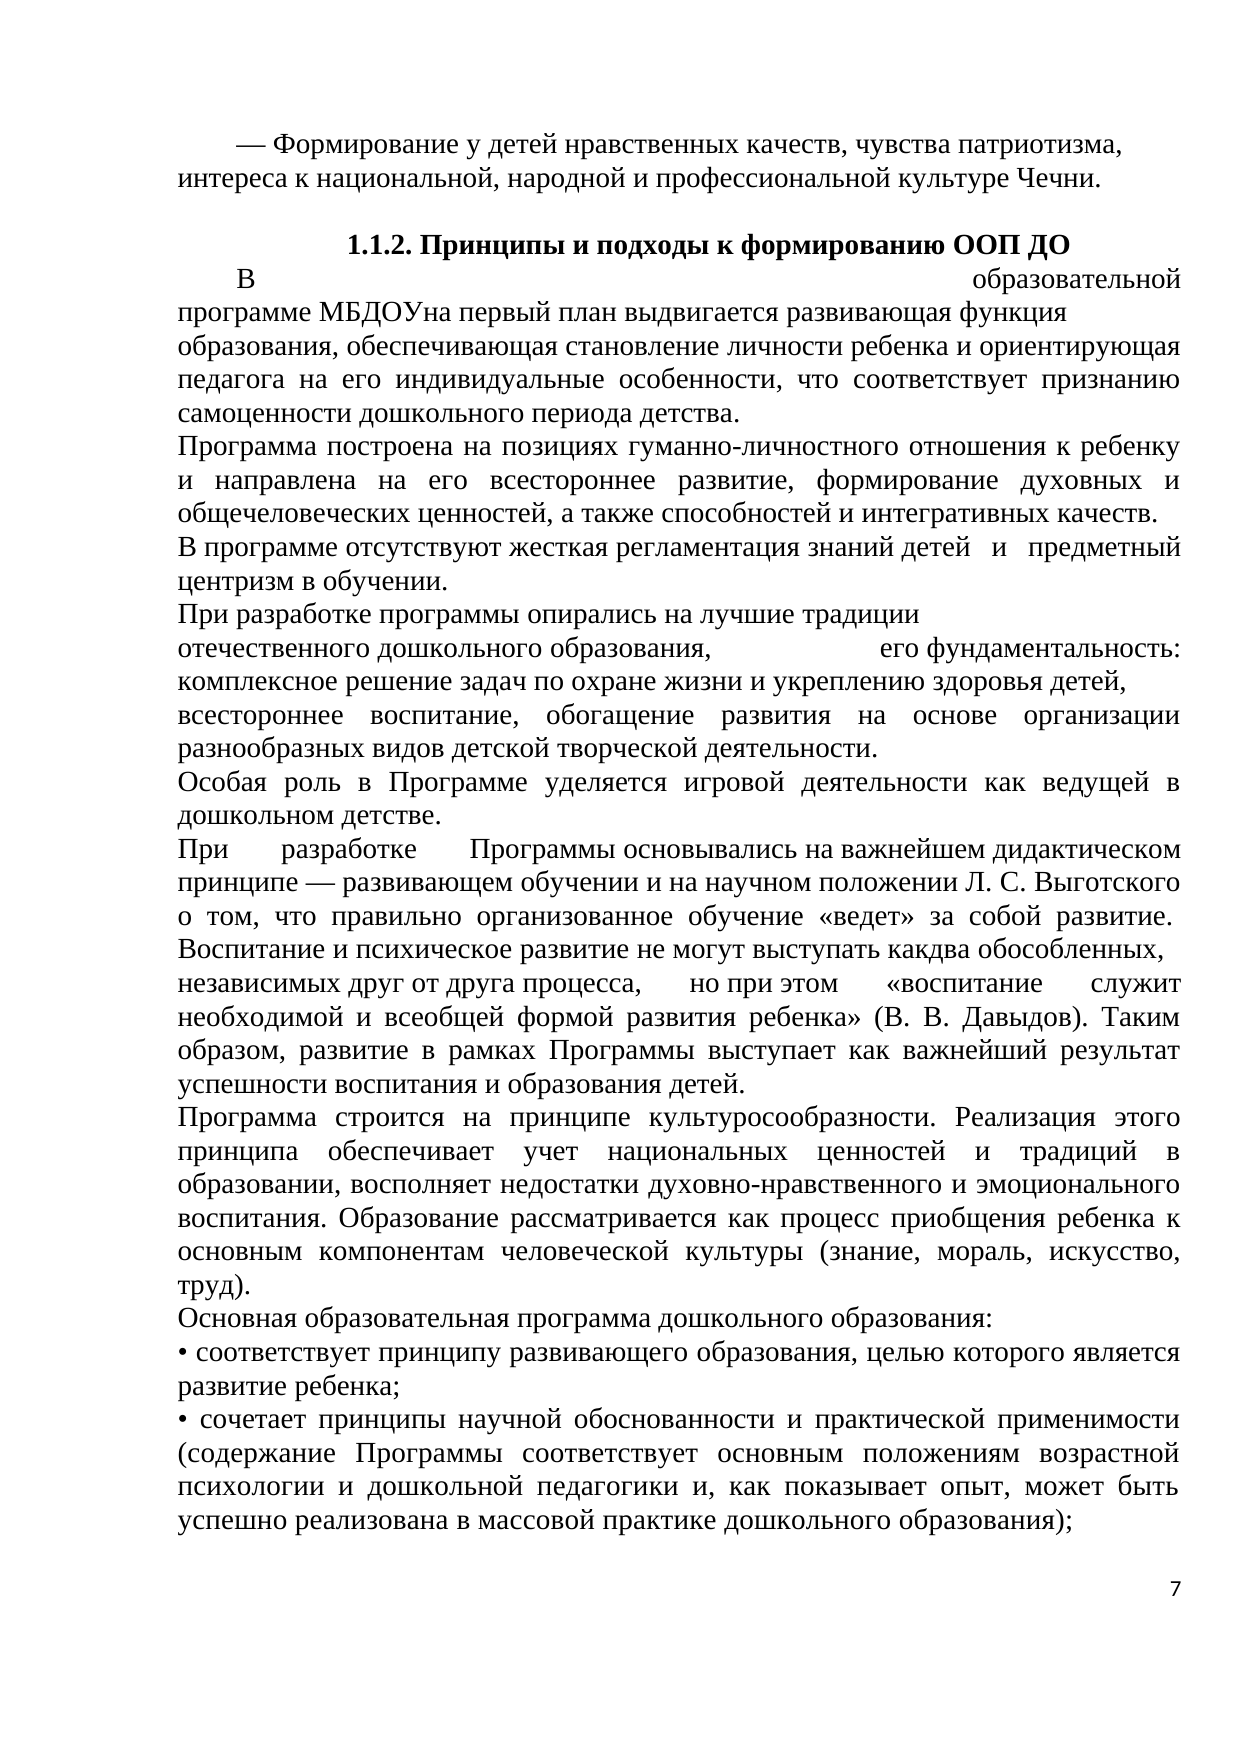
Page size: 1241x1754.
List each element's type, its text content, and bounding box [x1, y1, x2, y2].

text Особая роль в Программе уделяется игровой деятельности как ведущей в дошкольном детстве. [177, 764, 1181, 831]
text Программа построена на позициях гуманно-личностного отношения к ребенку и направлена на его всестороннее развитие, формирование духовных и общечеловеческих ценностей, а также способностей и интегративных качеств. [177, 428, 1181, 529]
text 1.1.2. Принципы и подходы к формированию ООП ДО [177, 227, 1181, 261]
text В программе отсутствуют жесткая регламентация знаний детей и предметный центризм в обучении. [177, 529, 1181, 596]
text • сочетает принципы научной обоснованности и практической применимости (содержание Программы соответствует основным положениям возрастной психологии и дошкольной педагогики и, как показывает опыт, может быть успешно реализована в массовой практике дошкольного образования); [177, 1401, 1181, 1535]
text При разработке Программы основывались на важнейшем дидактическом принципе — развивающем обучении и на научном положении Л. С. Выготского о том, что правильно организованное обучение «ведет» за собой развитие. Воспитание и психическое развитие не могут выступать какдва обособленных, независимых друг от друга процесса, но при этом «воспитание служит необходимой и всеобщей формой развития ребенка» (В. В. Давыдов). Таким образом, развитие в рамках Программы выступает как важнейший результат успешности воспитания и образования детей. [177, 831, 1181, 1099]
text При разработке программы опирались на лучшие традиции отечественного дошкольного образования, его фундаментальность: комплексное решение задач по охране жизни и укреплению здоровья детей, всестороннее воспитание, обогащение развития на основе организации разнообразных видов детской творческой деятельности. [177, 596, 1181, 764]
text • соответствует принципу развивающего образования, целью которого является развитие ребенка; [177, 1334, 1181, 1401]
text В образовательной программе МБДОУна первый план выдвигается развивающая функция образования, обеспечивающая становление личности ребенка и ориентирующая педагога на его индивидуальные особенности, что соответствует признанию самоценности дошкольного периода детства. [177, 261, 1181, 428]
text Основная образовательная программа дошкольного образования: [177, 1301, 1181, 1334]
text ― Формирование у детей нравственных качеств, чувства патриотизма, интереса к национальной, народной и профессиональной культуре Чечни. [177, 127, 1181, 194]
text Программа строится на принципе культуросообразности. Реализация этого принципа обеспечивает учет национальных ценностей и традиций в образовании, восполняет недостатки духовно-нравственного и эмоционального воспитания. Образование рассматривается как процесс приобщения ребенка к основным компонентам человеческой культуры (знание, мораль, искусство, труд). [177, 1099, 1181, 1301]
